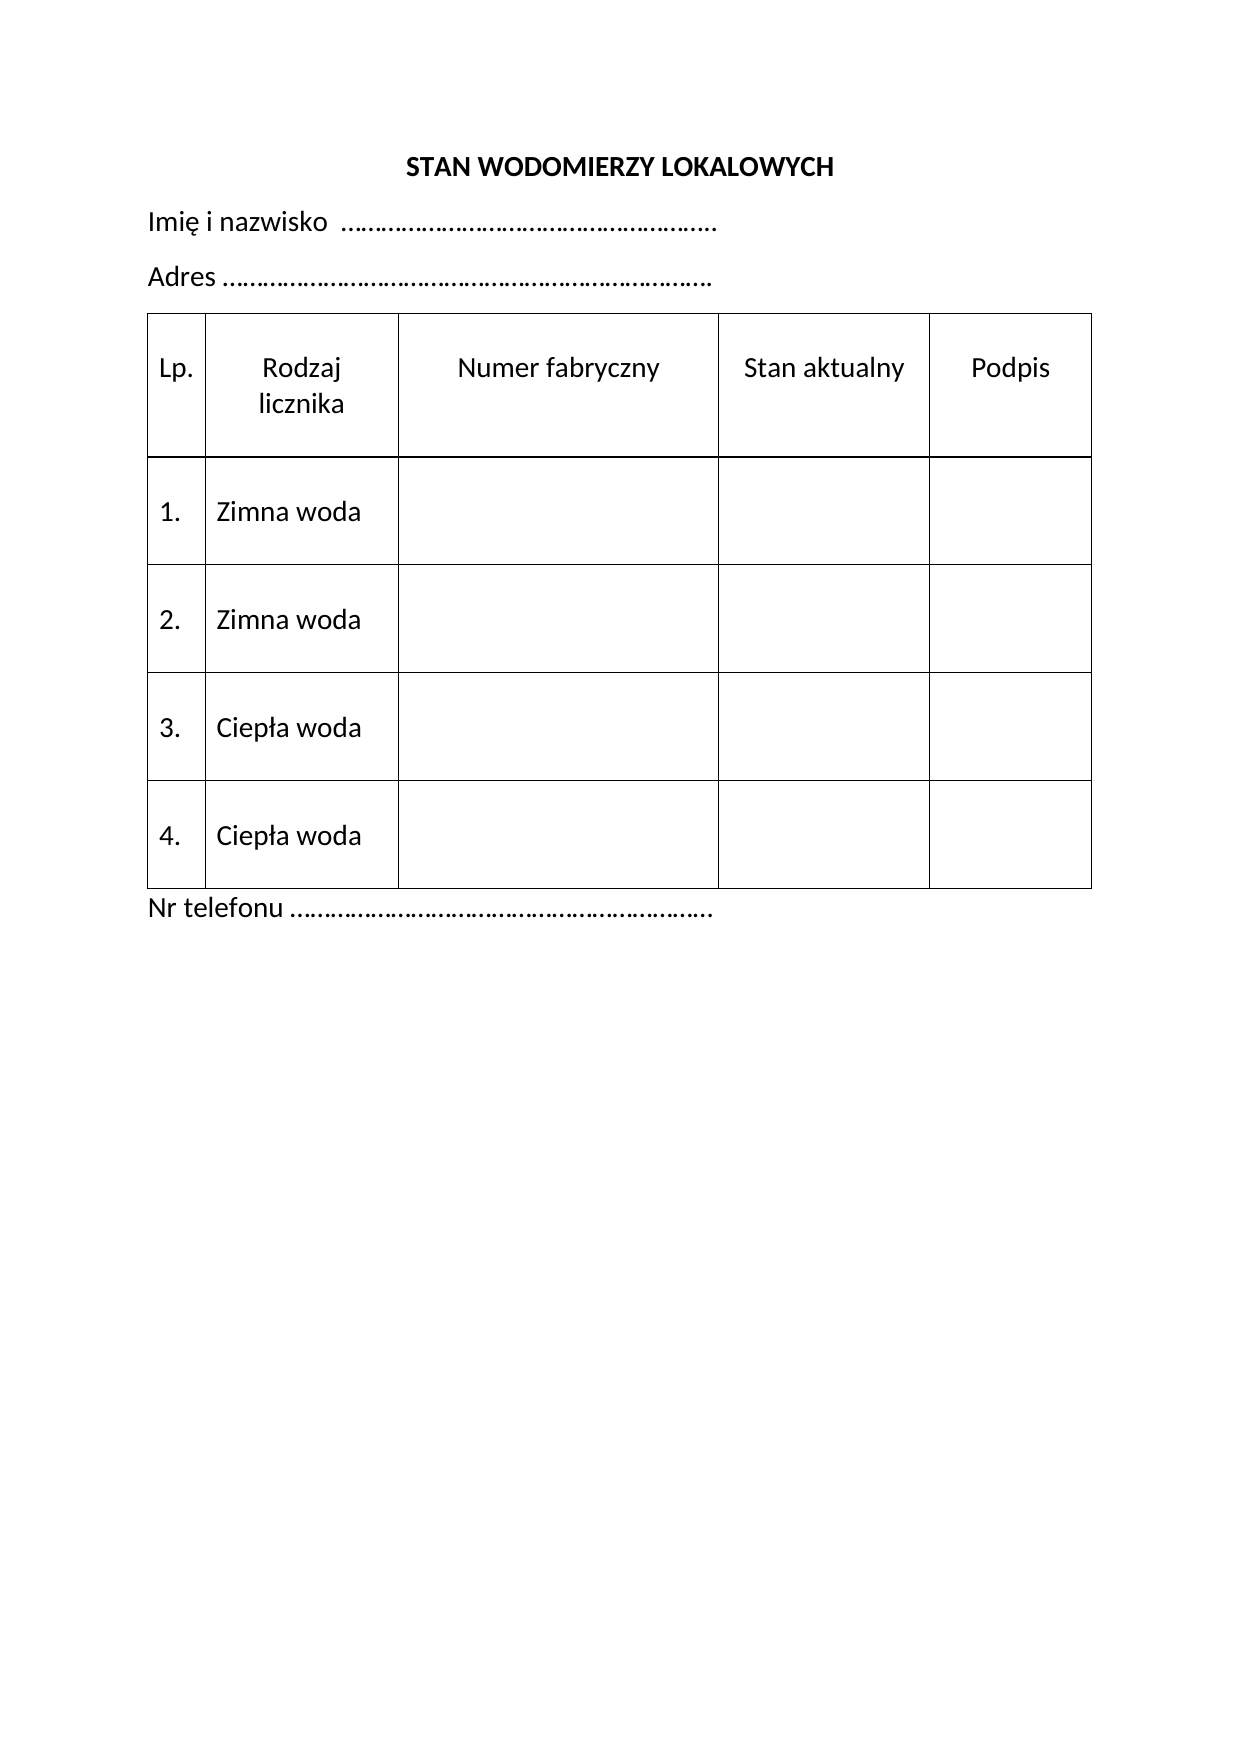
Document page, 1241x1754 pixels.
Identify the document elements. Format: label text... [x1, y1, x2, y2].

table_cell Ciepła woda [206, 673, 398, 780]
table_header Podpis [930, 314, 1091, 456]
table_cell [399, 458, 718, 564]
text Adres ………………………………………………………………. [148, 258, 1093, 293]
table_cell [930, 565, 1091, 672]
table_cell [930, 781, 1091, 888]
table_cell Zimna woda [206, 458, 398, 564]
table_cell [719, 673, 929, 780]
text STAN WODOMIERZY LOKALOWYCH [148, 148, 1093, 183]
table_cell [930, 673, 1091, 780]
table_cell 1. [148, 458, 205, 564]
table_cell [399, 781, 718, 888]
table_cell Ciepła woda [206, 781, 398, 888]
table_cell [930, 458, 1091, 564]
table_cell Zimna woda [206, 565, 398, 672]
table_cell [719, 565, 929, 672]
table_cell [399, 565, 718, 672]
table_header Rodzaj licznika [206, 314, 398, 456]
table_header Numer fabryczny [399, 314, 718, 456]
table_header Stan aktualny [719, 314, 929, 456]
text Nr telefonu ……………………………………………………… [148, 889, 1093, 925]
table_cell [719, 781, 929, 888]
table_cell 4. [148, 781, 205, 888]
table_header Lp. [148, 314, 205, 456]
text Imię i nazwisko ……………………………………………….. [148, 203, 1093, 238]
table_cell [399, 673, 718, 780]
table_cell [719, 458, 929, 564]
table_cell 3. [148, 673, 205, 780]
table_cell 2. [148, 565, 205, 672]
